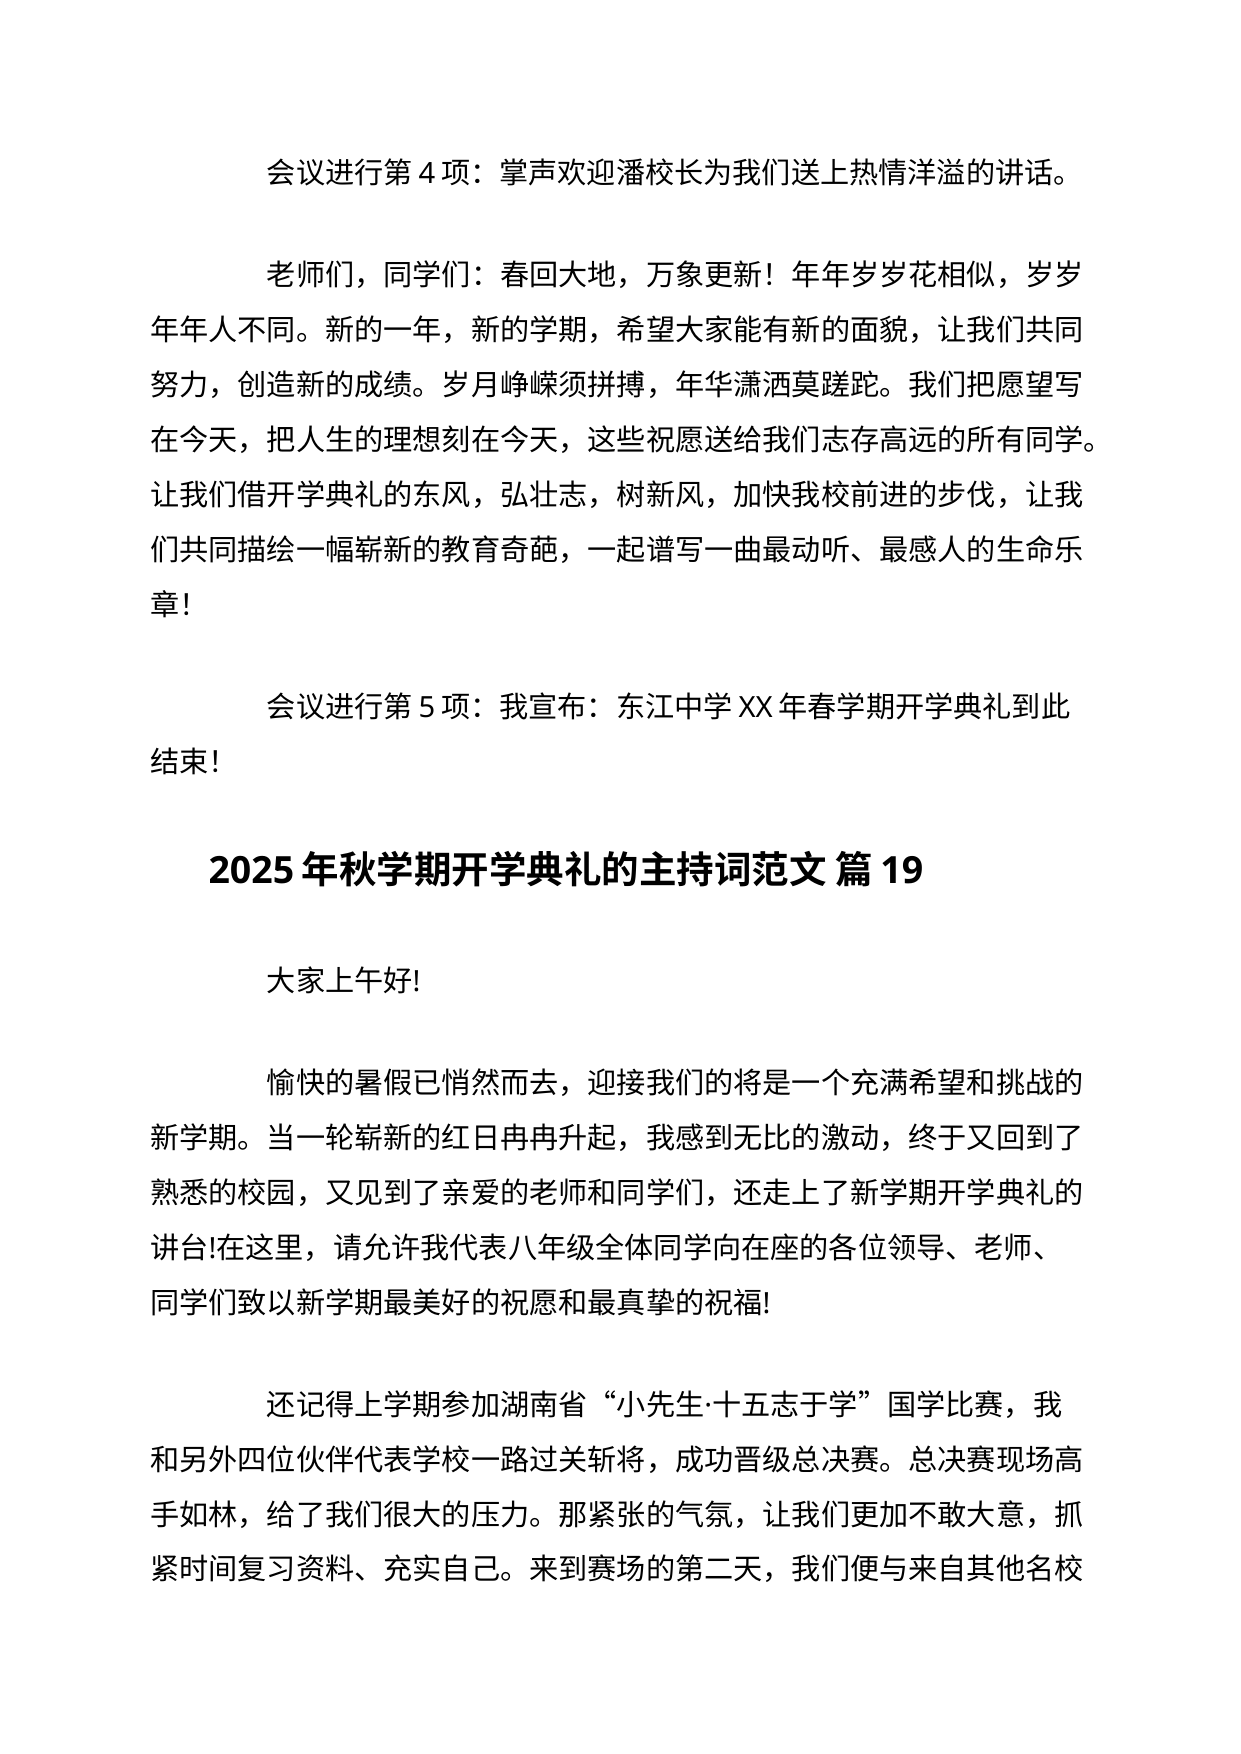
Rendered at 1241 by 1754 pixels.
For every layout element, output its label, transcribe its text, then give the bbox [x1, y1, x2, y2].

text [150, 1381, 1090, 1588]
text 会议进行第5项：我宣布：东江中学XX年春学期开学典礼到此结束！ [150, 683, 1090, 780]
text 会议进行第4项：掌声欢迎潘校长为我们送上热情洋溢的讲话。 [150, 150, 1090, 192]
text 老师们，同学们：春回大地，万象更新！年年岁岁花相似，岁岁年年人不同。新的一年，新的学期，希望大家能有新的面貌，让我们共同努力，创造新的成绩。岁月峥嵘须拼搏，年华潇洒莫蹉跎。我们把愿望写在今天，把人生的理想刻在今天，这些祝愿送给我们志存高远的所有同学。让我们借开学典礼的东风，弘壮志，树新风，加快我校前进的步伐，让我们共同描绘一幅崭新的教育奇葩，一起谱写一曲最动听、最感人的生命乐章！ [150, 252, 1090, 624]
text 大家上午好! [150, 957, 1090, 1000]
text 2025年秋学期开学典礼的主持词范文 篇19 [150, 840, 1090, 894]
text 愉快的暑假已悄然而去，迎接我们的将是一个充满希望和挑战的新学期。当一轮崭新的红日冉冉升起，我感到无比的激动，终于又回到了熟悉的校园，又见到了亲爱的老师和同学们，还走上了新学期开学典礼的讲台!在这里，请允许我代表八年级全体同学向在座的各位领导、老师、同学们致以新学期最美好的祝愿和最真挚的祝福! [150, 1059, 1090, 1322]
